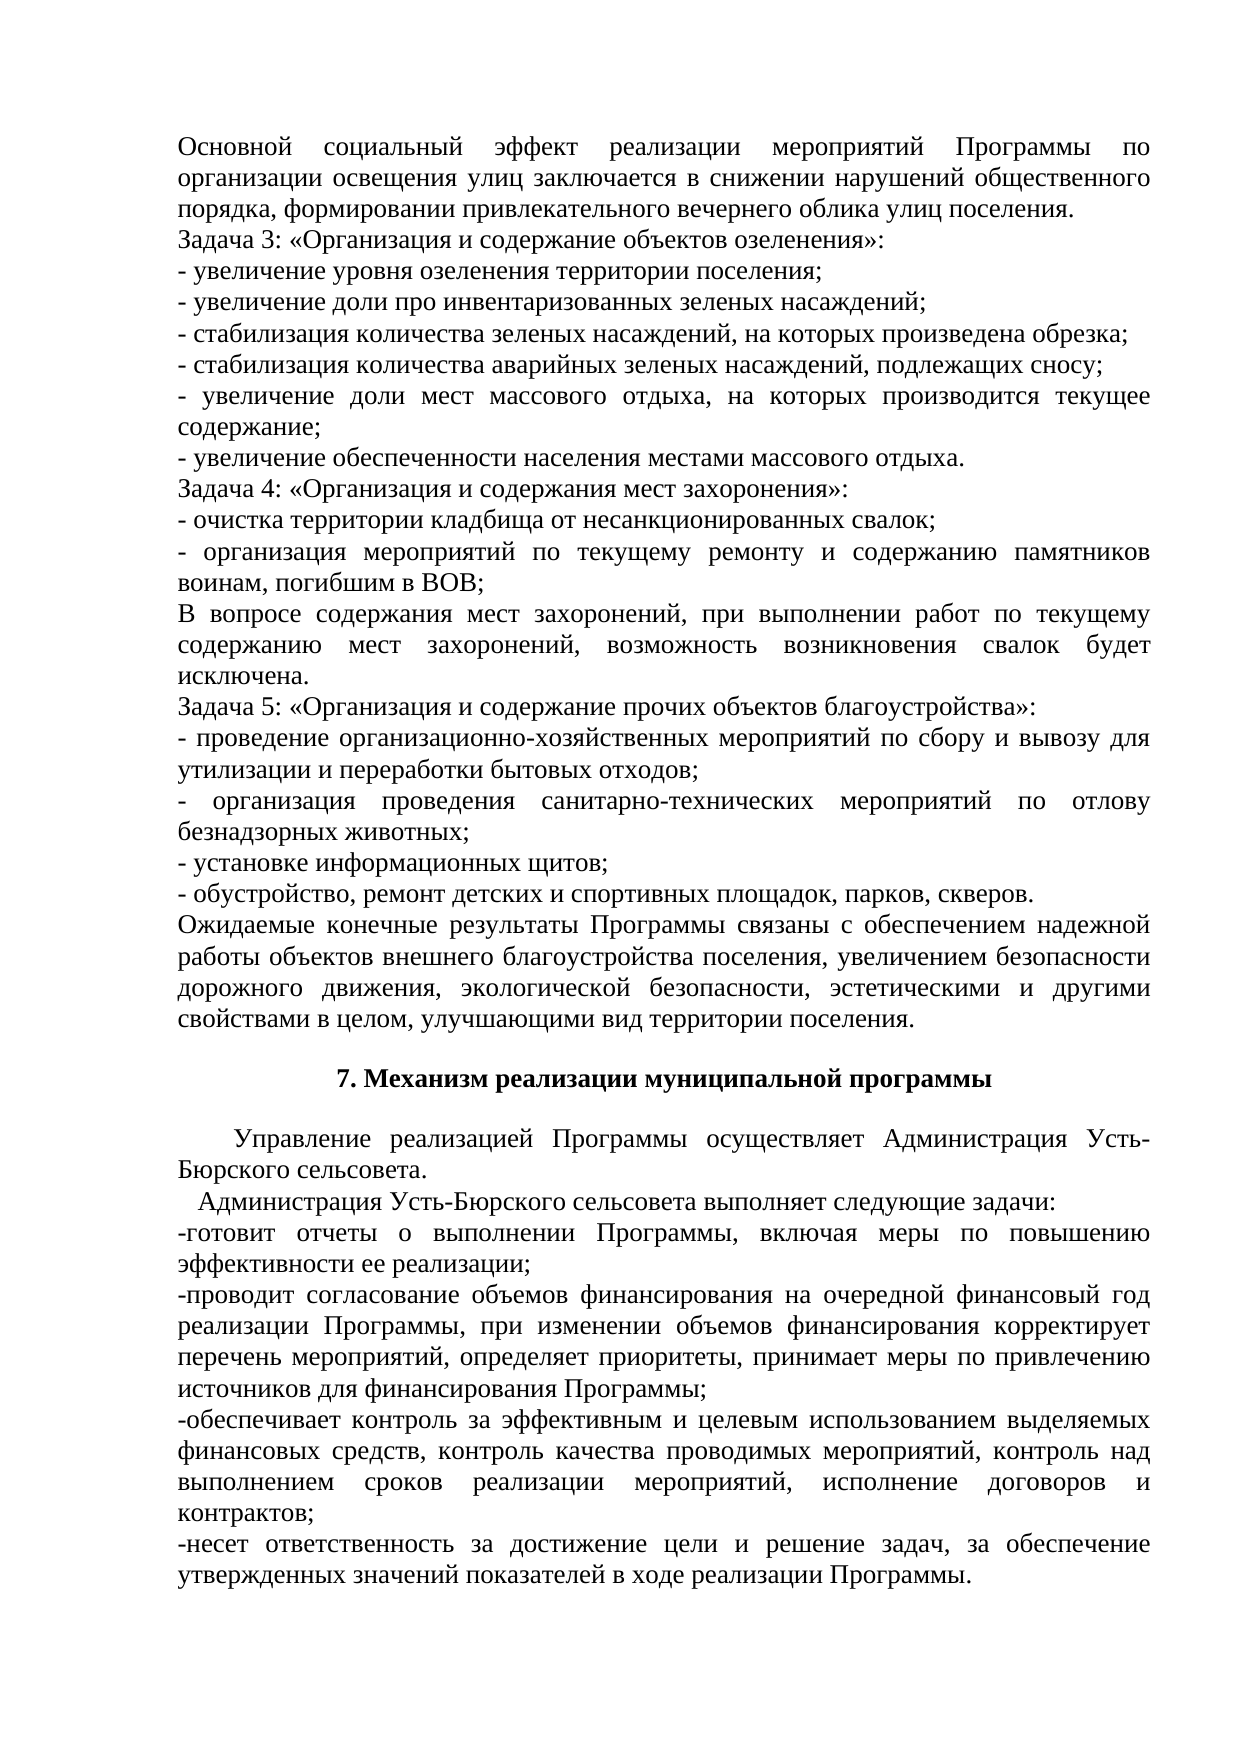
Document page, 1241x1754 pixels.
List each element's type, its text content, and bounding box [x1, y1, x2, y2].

text - установке информационных щитов; [177, 846, 1152, 877]
text В вопросе содержания мест захоронений, при выполнении работ по текущему содержанию мест захоронений, возможность возникновения свалок будет исключена. [177, 597, 1152, 690]
text - стабилизация количества аварийных зеленых насаждений, подлежащих сносу; [177, 348, 1152, 379]
text Задача 3: «Организация и содержание объектов озеленения»: [177, 223, 1152, 254]
text Задача 5: «Организация и содержание прочих объектов благоустройства»: [177, 690, 1152, 722]
text - организация проведения санитарно-технических мероприятий по отлову безнадзорных животных; [177, 784, 1152, 846]
text Основной социальный эффект реализации мероприятий Программы по организации освещения улиц заключается в снижении нарушений общественного порядка, формировании привлекательного вечернего облика улиц поселения. [177, 130, 1152, 223]
text Управление реализацией Программы осуществляет Администрация Усть-Бюрского сельсовета. [177, 1122, 1152, 1185]
text -проводит согласование объемов финансирования на очередной финансовый год реализации Программы, при изменении объемов финансирования корректирует перечень мероприятий, определяет приоритеты, принимает меры по привлечению источников для финансирования Программы; [177, 1278, 1152, 1403]
text - организация мероприятий по текущему ремонту и содержанию памятников воинам, погибшим в ВОВ; [177, 535, 1152, 597]
text - проведение организационно-хозяйственных мероприятий по сбору и вывозу для утилизации и переработки бытовых отходов; [177, 722, 1152, 784]
text - увеличение обеспеченности населения местами массового отдыха. [177, 441, 1152, 472]
text -обеспечивает контроль за эффективным и целевым использованием выделяемых финансовых средств, контроль качества проводимых мероприятий, контроль над выполнением сроков реализации мероприятий, исполнение договоров и контрактов; [177, 1403, 1152, 1527]
text Администрация Усть-Бюрского сельсовета выполняет следующие задачи: [177, 1185, 1152, 1216]
text Задача 4: «Организация и содержания мест захоронения»: [177, 472, 1152, 503]
text - увеличение доли про инвентаризованных зеленых насаждений; [177, 286, 1152, 317]
text - стабилизация количества зеленых насаждений, на которых произведена обрезка; [177, 317, 1152, 348]
text - увеличение уровня озеленения территории поселения; [177, 254, 1152, 286]
text 7. Механизм реализации муниципальной программы [177, 1062, 1152, 1093]
text -несет ответственность за достижение цели и решение задач, за обеспечение утвержденных значений показателей в ходе реализации Программы. [177, 1527, 1152, 1590]
text - обустройство, ремонт детских и спортивных площадок, парков, скверов. [177, 877, 1152, 908]
text -готовит отчеты о выполнении Программы, включая меры по повышению эффективности ее реализации; [177, 1216, 1152, 1278]
text - очистка территории кладбища от несанкционированных свалок; [177, 503, 1152, 535]
text Ожидаемые конечные результаты Программы связаны с обеспечением надежной работы объектов внешнего благоустройства поселения, увеличением безопасности дорожного движения, экологической безопасности, эстетическими и другими свойствами в целом, улучшающими вид территории поселения. [177, 908, 1152, 1033]
text - увеличение доли мест массового отдыха, на которых производится текущее содержание; [177, 379, 1152, 441]
